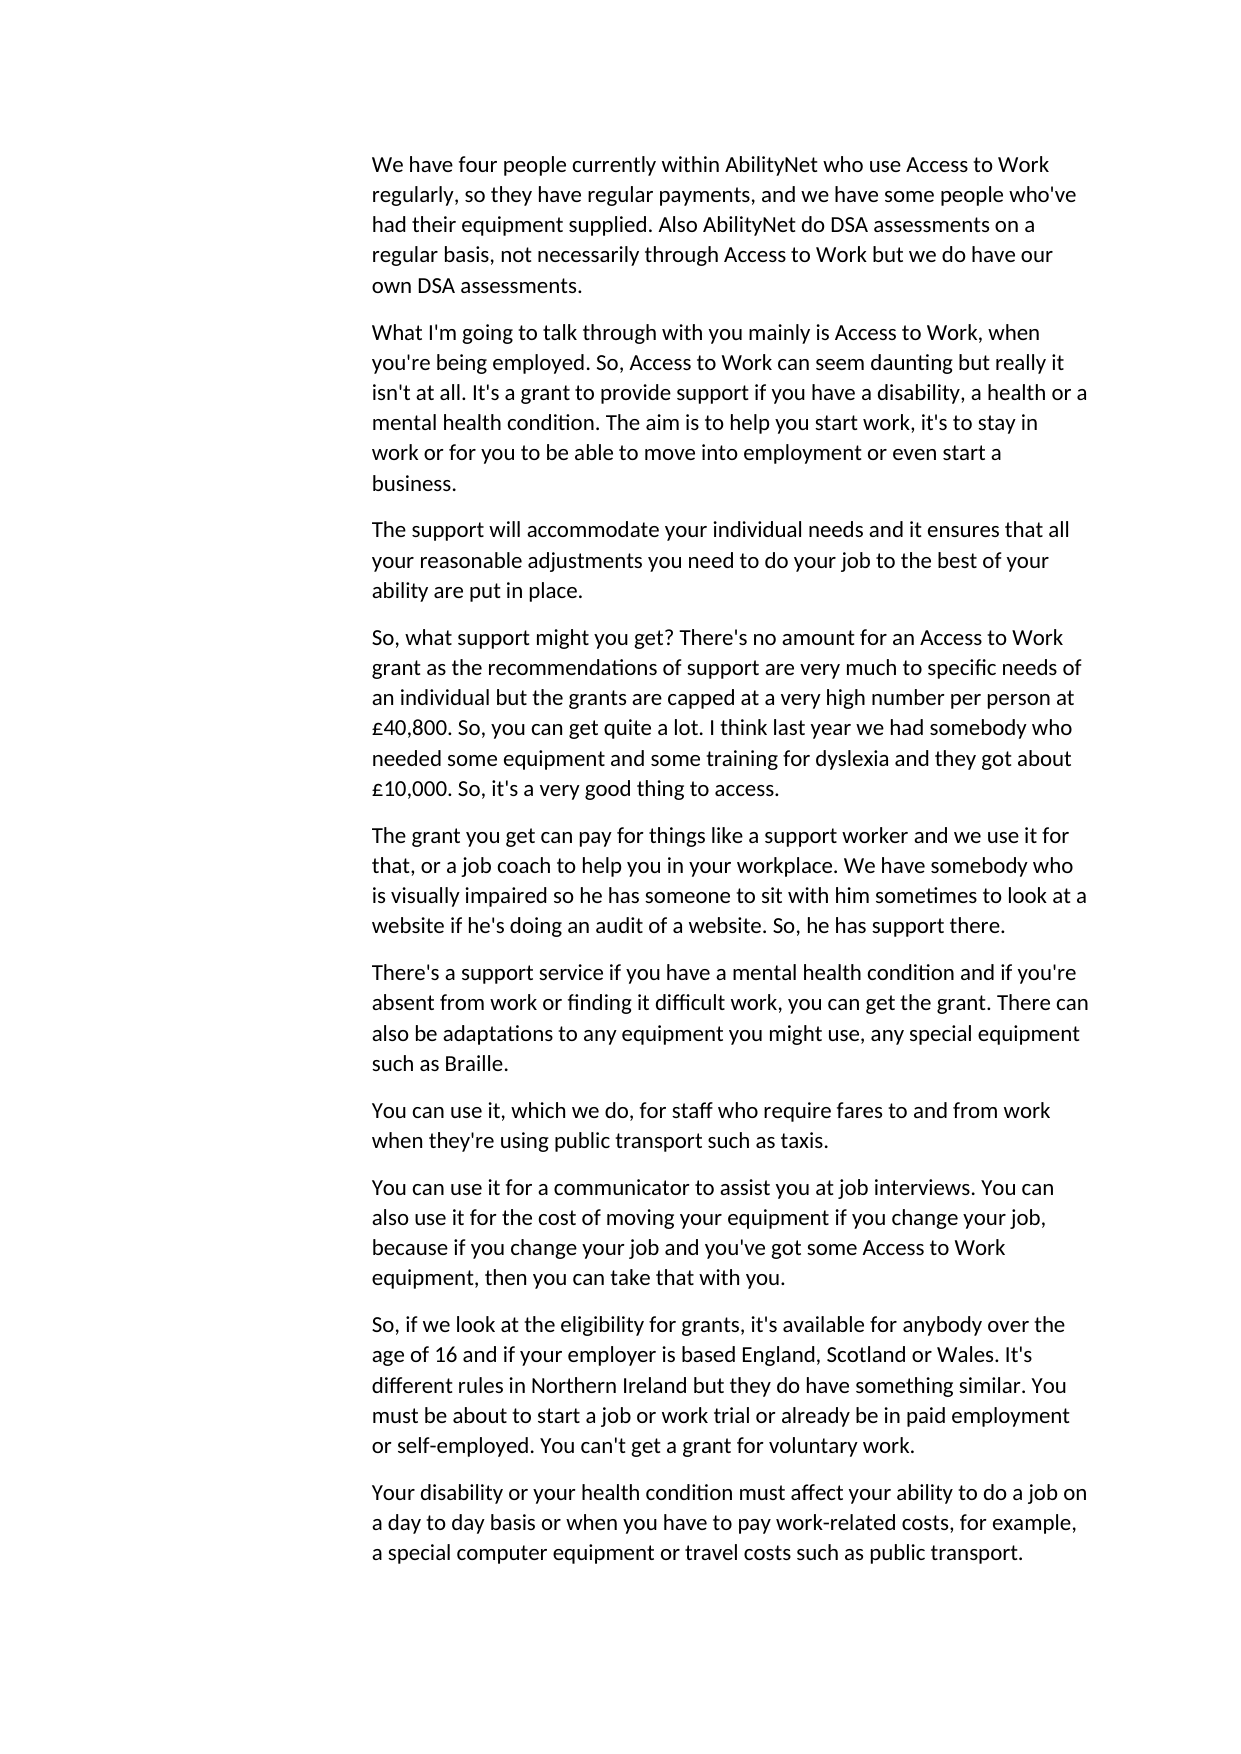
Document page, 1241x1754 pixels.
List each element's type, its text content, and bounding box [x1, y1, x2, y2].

text So, what support might you get? There's no amount for an Access to Work grant as the recommendations of support are very much to specific needs of an individual but the grants are capped at a very high number per person at £40,800. So, you can get quite a lot. I think last year we had somebody who needed some equipment and some training for dyslexia and they got about £10,000. So, it's a very good thing to access. [150, 623, 1090, 802]
text The grant you get can pay for things like a support worker and we use it for that, or a job coach to help you in your workplace. We have somebody who is visually impaired so he has someone to sit with him sometimes to look at a website if he's doing an audit of a website. So, he has support there. [150, 821, 1090, 939]
text You can use it for a communicator to assist you at job interviews. You can also use it for the cost of moving your equipment if you change your job, because if you change your job and you've got some Access to Work equipment, then you can take that with you. [150, 1173, 1090, 1292]
text You can use it, which we do, for staff who require fares to and from work when they're using public transport such as taxis. [150, 1096, 1090, 1154]
text So, if we look at the eligibility for grants, it's available for anybody over the age of 16 and if your employer is based England, Scotland or Wales. It's different rules in Northern Ireland but they do have something similar. You must be about to start a job or work trial or already be in paid employment or self-employed. You can't get a grant for voluntary work. [150, 1310, 1090, 1459]
text What I'm going to talk through with you mainly is Access to Work, when you're being employed. So, Access to Work can seem daunting but really it isn't at all. It's a grant to provide support if you have a disability, a health or a mental health condition. The aim is to help you start work, it's to stay in work or for you to be able to move into employment or even start a business. [150, 318, 1090, 497]
text Your disability or your health condition must affect your ability to do a job on a day to day basis or when you have to pay work-related costs, for example, a special computer equipment or travel costs such as public transport. [150, 1478, 1090, 1567]
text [150, 150, 1090, 299]
text The support will accommodate your individual needs and it ensures that all your reasonable adjustments you need to do your job to the best of your ability are put in place. [150, 516, 1090, 604]
text There's a support service if you have a mental health condition and if you're absent from work or finding it difficult work, you can get the grant. There can also be adaptations to any equipment you might use, any special equipment such as Braille. [150, 958, 1090, 1077]
